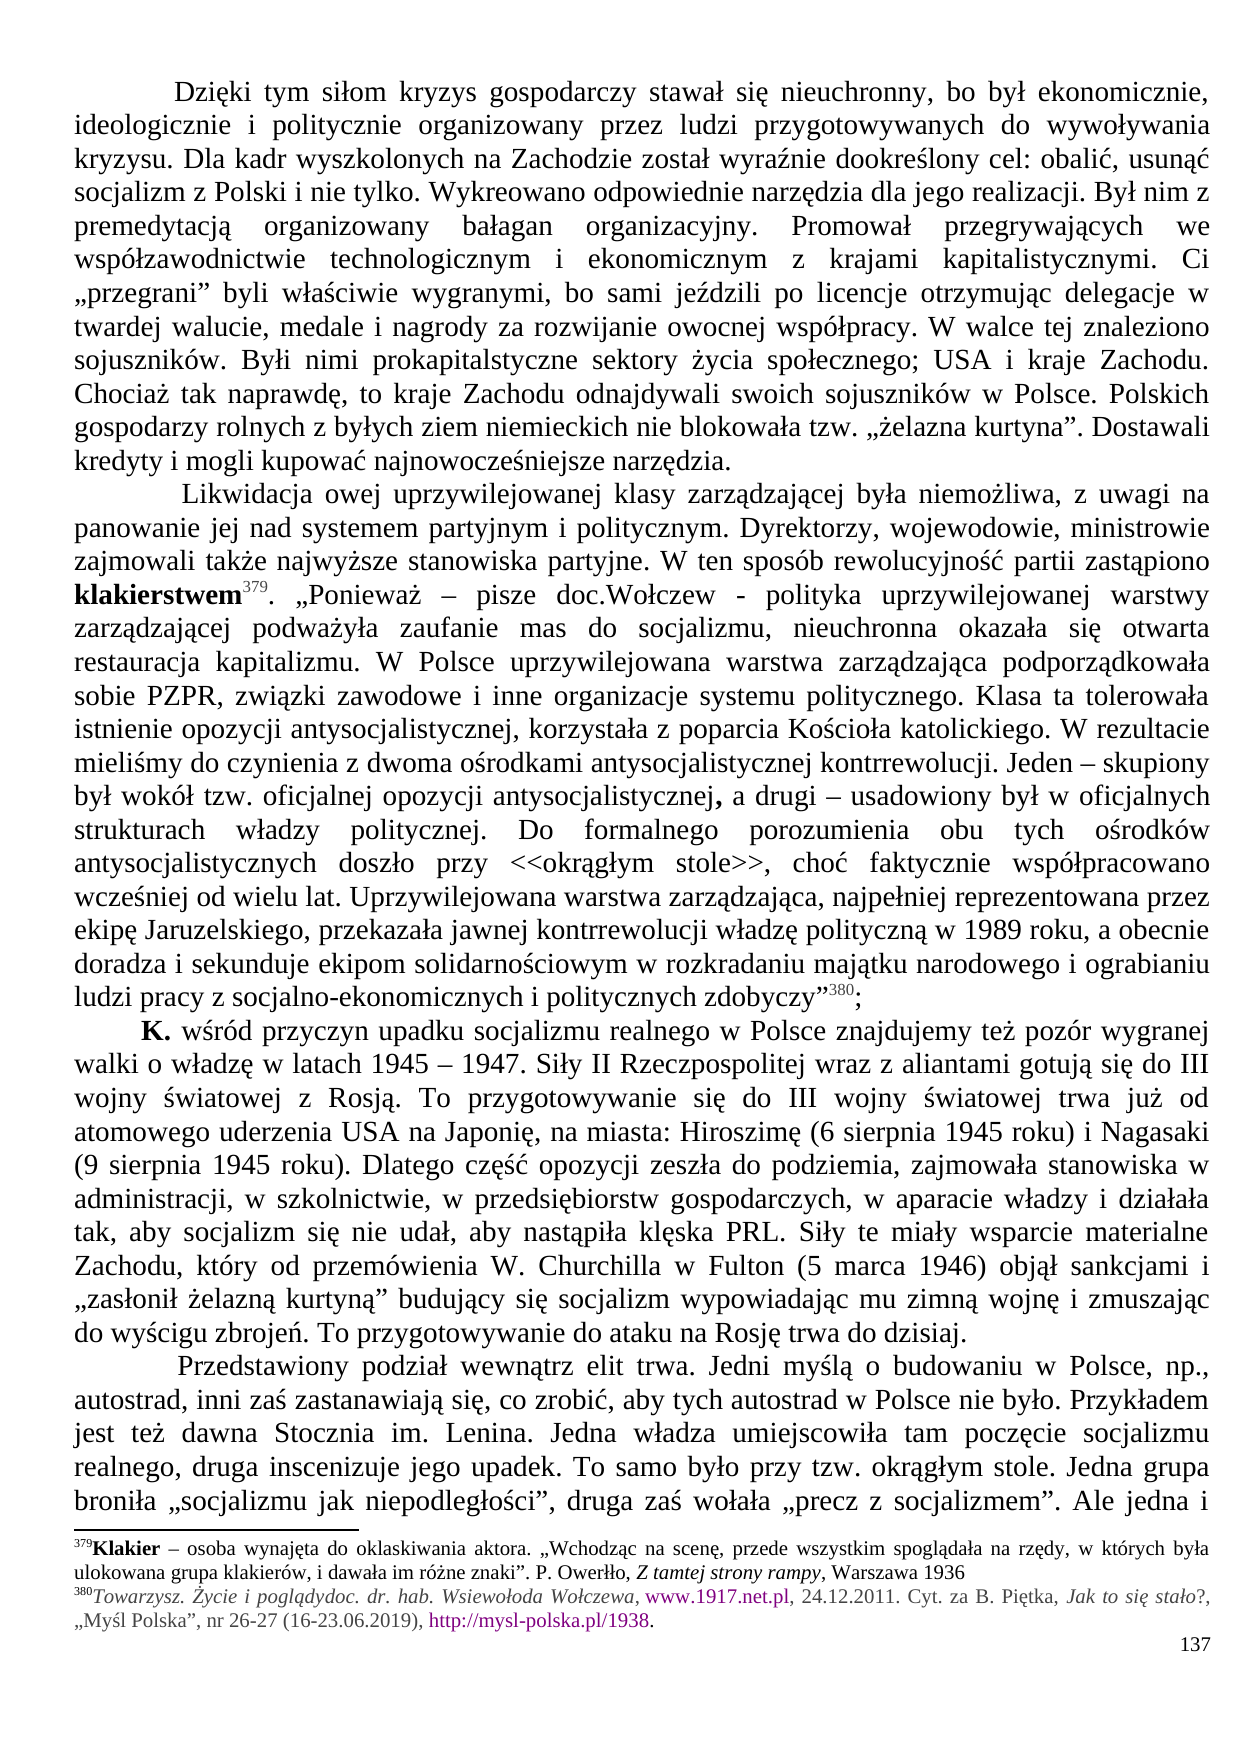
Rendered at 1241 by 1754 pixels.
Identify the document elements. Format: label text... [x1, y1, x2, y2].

list K. wśród przyczyn upadku socjalizmu realnego w Polsce znajdujemy też pozór wygranej walki o władzę w latach 1945 – 1947. Siły II Rzeczpospolitej wraz z aliantami gotują się do III wojny światowej z Rosją. To przygotowywanie się do III wojny światowej trwa już od atomowego uderzenia USA na Japonię, na miasta: Hiroszimę (6 sierpnia 1945 roku) i Nagasaki (9 sierpnia 1945 roku). Dlatego część opozycji zeszła do podziemia, zajmowała stanowiska w administracji, w szkolnictwie, w przedsiębiorstw gospodarczych, w aparacie władzy i działała tak, aby socjalizm się nie udał, aby nastąpiła klęska PRL. Siły te miały wsparcie materialne Zachodu, który od przemówienia W. Churchilla w Fulton (5 marca 1946) objął sankcjami i „zasłonił żelazną kurtyną” budujący się socjalizm wypowiadając mu zimną wojnę i zmuszając do wyścigu zbrojeń. To przygotowywanie do ataku na Rosję trwa do dzisiaj. [74, 1013, 1211, 1348]
text Dzięki tym siłom kryzys gospodarczy stawał się nieuchronny, bo był ekonomicznie, ideologicznie i politycznie organizowany przez ludzi przygotowywanych do wywoływania kryzysu. Dla kadr wyszkolonych na Zachodzie został wyraźnie dookreślony cel: obalić, usunąć socjalizm z Polski i nie tylko. Wykreowano odpowiednie narzędzia dla jego realizacji. Był nim z premedytacją organizowany bałagan organizacyjny. Promował przegrywających we współzawodnictwie technologicznym i ekonomicznym z krajami kapitalistycznymi. Ci „przegrani” byli właściwie wygranymi, bo sami jeździli po licencje otrzymując delegacje w twardej walucie, medale i nagrody za rozwijanie owocnej współpracy. W walce tej znaleziono sojuszników. Byłi nimi prokapitalstyczne sektory życia społecznego; USA i kraje Zachodu. Chociaż tak naprawdę, to kraje Zachodu odnajdywali swoich sojuszników w Polsce. Polskich gospodarzy rolnych z byłych ziem niemieckich nie blokowała tzw. „żelazna kurtyna”. Dostawali kredyty i mogli kupować najnowocześniejsze narzędzia. [74, 74, 1211, 476]
text Likwidacja owej uprzywilejowanej klasy zarządzającej była niemożliwa, z uwagi na panowanie jej nad systemem partyjnym i politycznym. Dyrektorzy, wojewodowie, ministrowie zajmowali także najwyższe stanowiska partyjne. W ten sposób rewolucyjność partii zastąpiono klakierstwem. „Ponieważ – pisze doc.Wołczew - polityka uprzywilejowanej warstwy zarządzającej podważyła zaufanie mas do socjalizmu, nieuchronna okazała się otwarta restauracja kapitalizmu. W Polsce uprzywilejowana warstwa zarządzająca podporządkowała sobie PZPR, związki zawodowe i inne organizacje systemu politycznego. Klasa ta tolerowała istnienie opozycji antysocjalistycznej, korzystała z poparcia Kościoła katolickiego. W rezultacie mieliśmy do czynienia z dwoma ośrodkami antysocjalistycznej kontrrewolucji. Jeden – skupiony był wokół tzw. oficjalnej opozycji antysocjalistycznej, a drugi – usadowiony był w oficjalnych strukturach władzy politycznej. Do formalnego porozumienia obu tych ośrodków antysocjalistycznych doszło przy <<okrągłym stole>>, choć faktycznie współpracowano wcześniej od wielu lat. Uprzywilejowana warstwa zarządzająca, najpełniej reprezentowana przez ekipę Jaruzelskiego, przekazała jawnej kontrrewolucji władzę polityczną w 1989 roku, a obecnie doradza i sekunduje ekipom solidarnościowym w rozkradaniu majątku narodowego i ograbianiu ludzi pracy z socjalno-ekonomicznych i politycznych zdobyczy”; [74, 476, 1211, 1013]
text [74, 1348, 1211, 1516]
